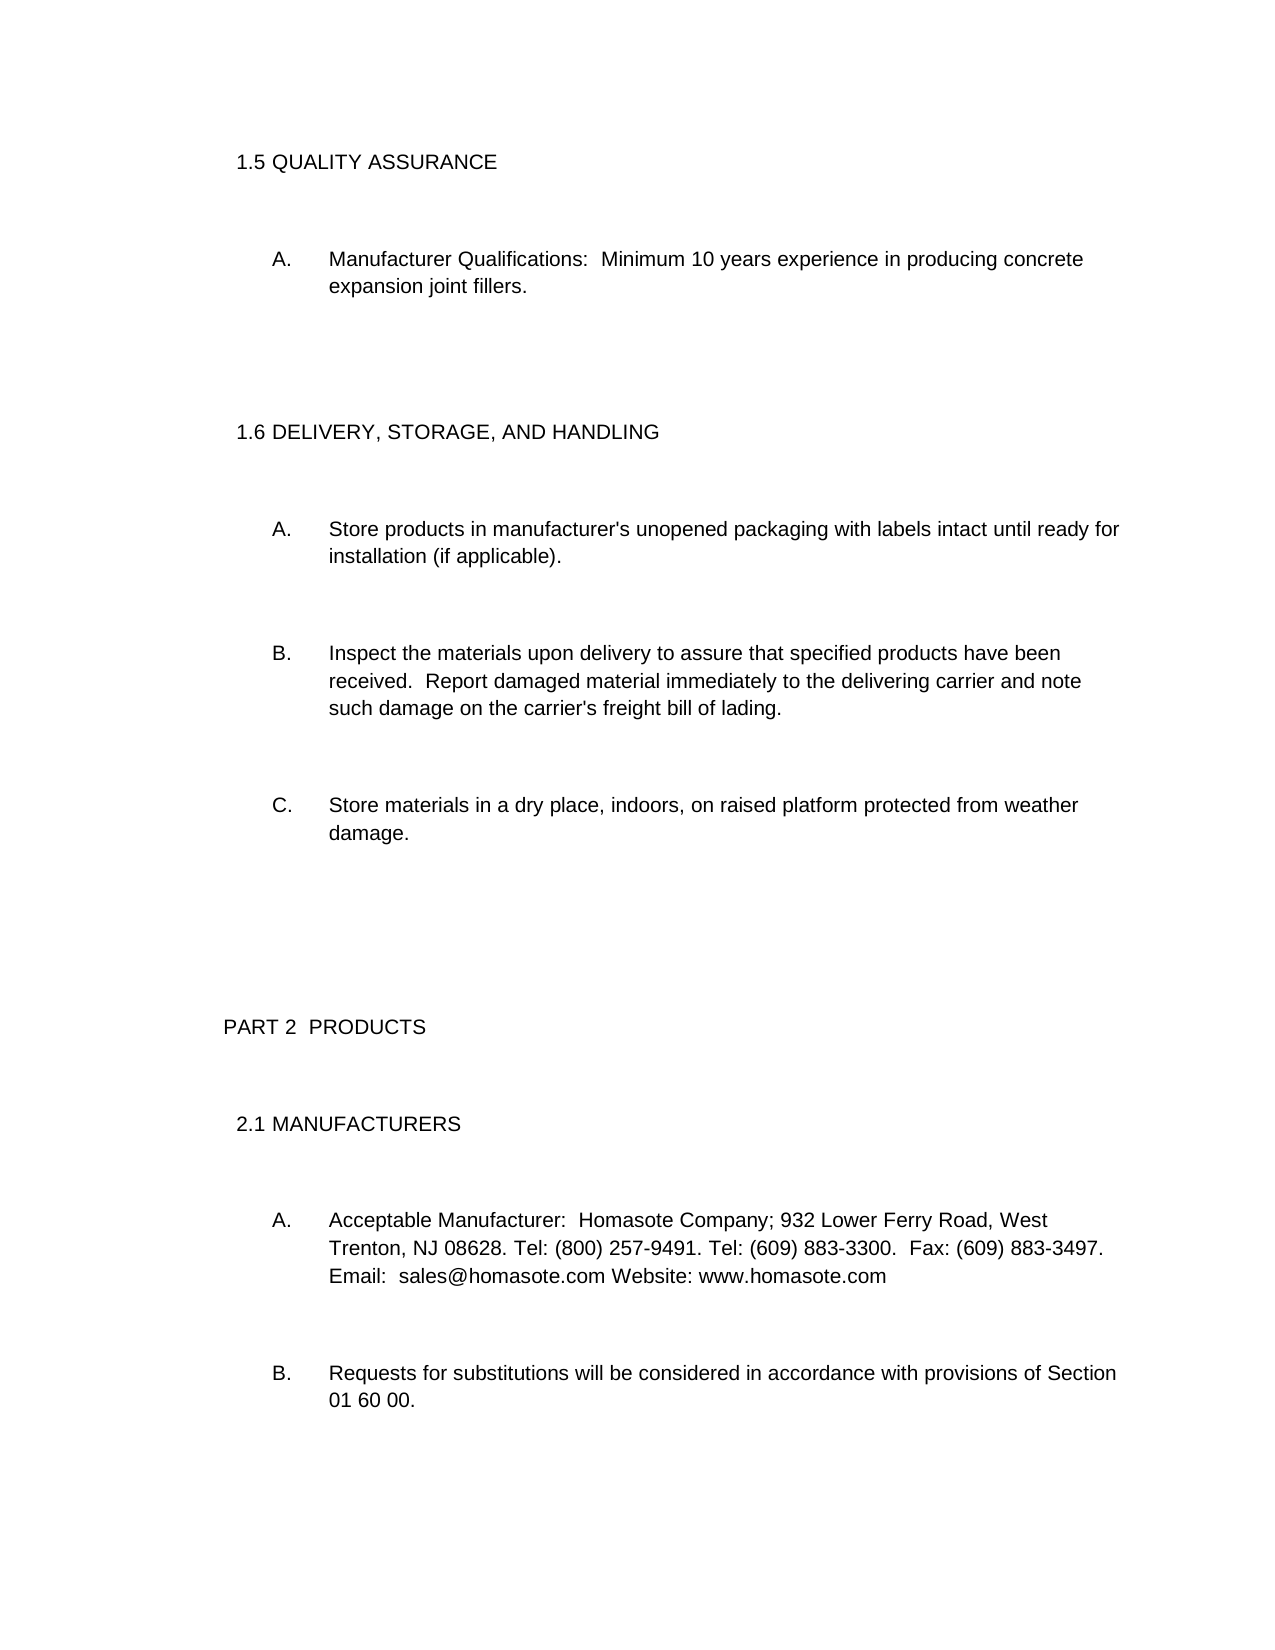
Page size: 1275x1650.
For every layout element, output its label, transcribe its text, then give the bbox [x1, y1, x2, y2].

text Store products in manufacturer's unopened packaging with labels intact until ready for installation (if applicable). [272, 517, 1125, 568]
text Manufacturer Qualifications: Minimum 10 years experience in producing concrete expansion joint fillers. [272, 247, 1125, 298]
text PRODUCTS [223, 1014, 1125, 1039]
text Store materials in a dry place, indoors, on raised platform protected from weather damage. [272, 793, 1125, 845]
text QUALITY ASSURANCE [223, 150, 1125, 174]
text Acceptable Manufacturer: Homasote Company; 932 Lower Ferry Road, West Trenton, NJ 08628. Tel: (800) 257-9491. Tel: (609) 883-3300. Fax: (609) 883-3497. Email: sales@homasote.com Website: www.homasote.com [272, 1208, 1125, 1288]
text DELIVERY, STORAGE, AND HANDLING [223, 420, 1125, 444]
text MANUFACTURERS [223, 1111, 1125, 1136]
text Requests for substitutions will be considered in accordance with provisions of Section 01 60 00. [272, 1360, 1125, 1412]
text Inspect the materials upon delivery to assure that specified products have been received. Report damaged material immediately to the delivering carrier and note such damage on the carrier's freight bill of lading. [272, 641, 1125, 720]
